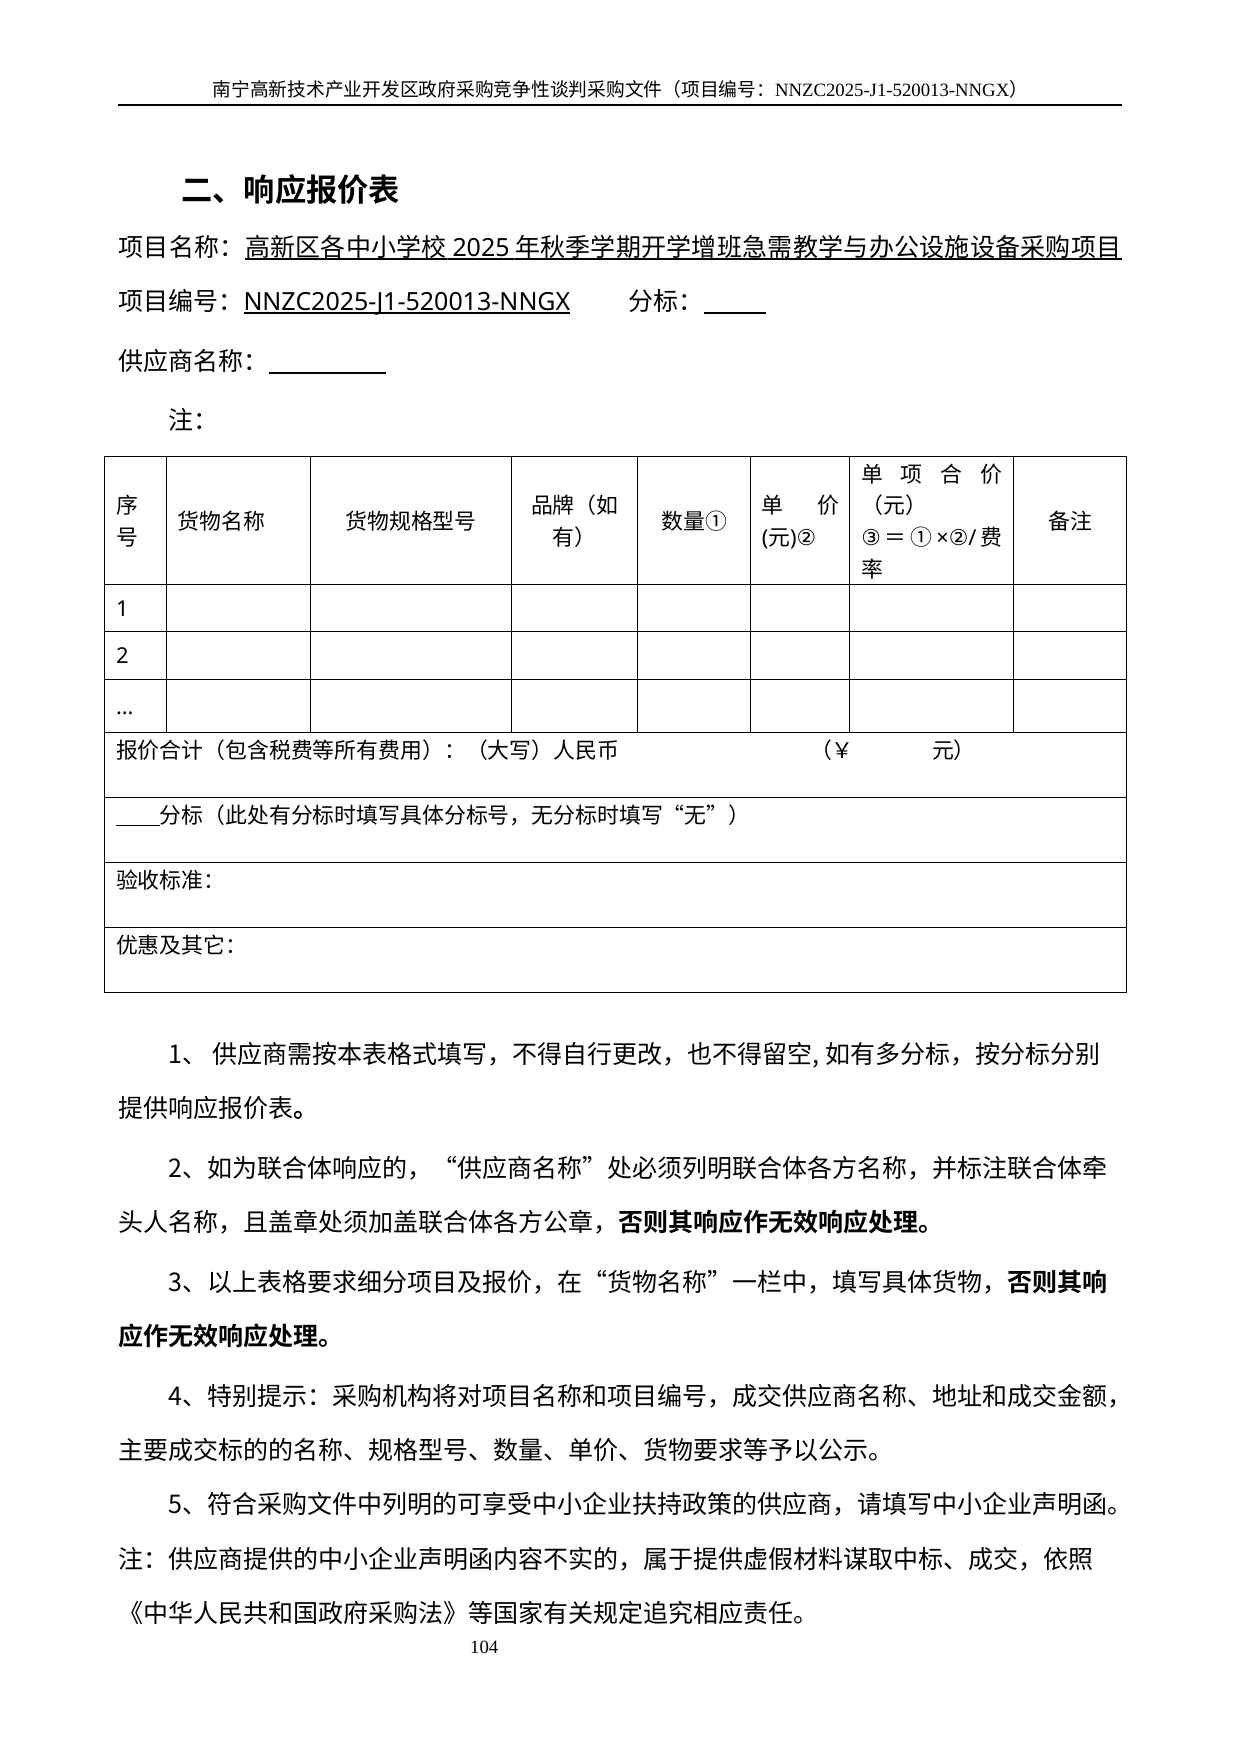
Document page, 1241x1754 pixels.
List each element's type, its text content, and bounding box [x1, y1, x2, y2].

table_cell [512, 585, 637, 631]
text 二、响应报价表 [118, 153, 1122, 222]
table_cell 1 [105, 585, 166, 631]
table_cell [751, 632, 849, 679]
text 1、 供应商需按本表格式填写，不得自行更改，也不得留空, 如有多分标，按分标分别提供响应报价表。 [118, 993, 1122, 1125]
table_cell [512, 632, 637, 679]
table_header 单价(元)② [751, 457, 849, 583]
table_cell [1014, 585, 1126, 631]
table_cell [311, 632, 511, 679]
table_cell 报价合计（包含税费等所有费用）：（大写）人民币 （￥ 元） [105, 733, 1126, 797]
text 3、以上表格要求细分项目及报价，在“货物名称”一栏中，填写具体货物，否则其响应作无效响应处理。 [118, 1262, 1122, 1353]
table_cell [850, 680, 1013, 732]
table_cell 2 [105, 632, 166, 679]
table_cell [167, 585, 310, 631]
table_cell [1014, 680, 1126, 732]
table_cell [638, 585, 750, 631]
table_header 单项合价（元） ③＝①×②/费率 [850, 457, 1013, 583]
table_header 备注 [1014, 457, 1126, 583]
table_cell 优惠及其它： [105, 928, 1126, 992]
table_cell [850, 585, 1013, 631]
table_cell ... [105, 680, 166, 732]
table_header 数量① [638, 457, 750, 583]
table_header 货物规格型号 [311, 457, 511, 583]
table_cell 验收标准： [105, 863, 1126, 927]
table_cell [311, 585, 511, 631]
table_cell [638, 632, 750, 679]
text 2、如为联合体响应的，“供应商名称”处必须列明联合体各方名称，并标注联合体牵头人名称，且盖章处须加盖联合体各方公章，否则其响应作无效响应处理。 [118, 1148, 1122, 1239]
table_cell [751, 585, 849, 631]
table_cell [638, 680, 750, 732]
table_header 货物名称 [167, 457, 310, 583]
table_cell [751, 680, 849, 732]
table_cell [850, 632, 1013, 679]
text 供应商名称： [118, 341, 1122, 377]
table_cell [311, 680, 511, 732]
table_header 序号 [105, 457, 166, 583]
table_cell [1014, 632, 1126, 679]
text 5、符合采购文件中列明的可享受中小企业扶持政策的供应商，请填写中小企业声明函。注：供应商提供的中小企业声明函内容不实的，属于提供虚假材料谋取中标、成交，依照《中华人民共和国政府采购法》等国家有关规定追究相应责任。 [118, 1485, 1122, 1630]
table_header 品牌（如有） [512, 457, 637, 583]
table_cell 分标（此处有分标时填写具体分标号，无分标时填写“无”） [105, 798, 1126, 862]
table_cell [512, 680, 637, 732]
text 注： [118, 401, 1122, 437]
text 4、特别提示：采购机构将对项目名称和项目编号，成交供应商名称、地址和成交金额，主要成交标的的名称、规格型号、数量、单价、货物要求等予以公示。 [118, 1376, 1122, 1467]
table_cell [167, 632, 310, 679]
text 项目名称：高新区各中小学校2025年秋季学期开学增班急需教学与办公设施设备采购项目 项目编号：NNZC2025-J1-520013-NNGX 分标： [118, 227, 1122, 318]
table_cell [167, 680, 310, 732]
